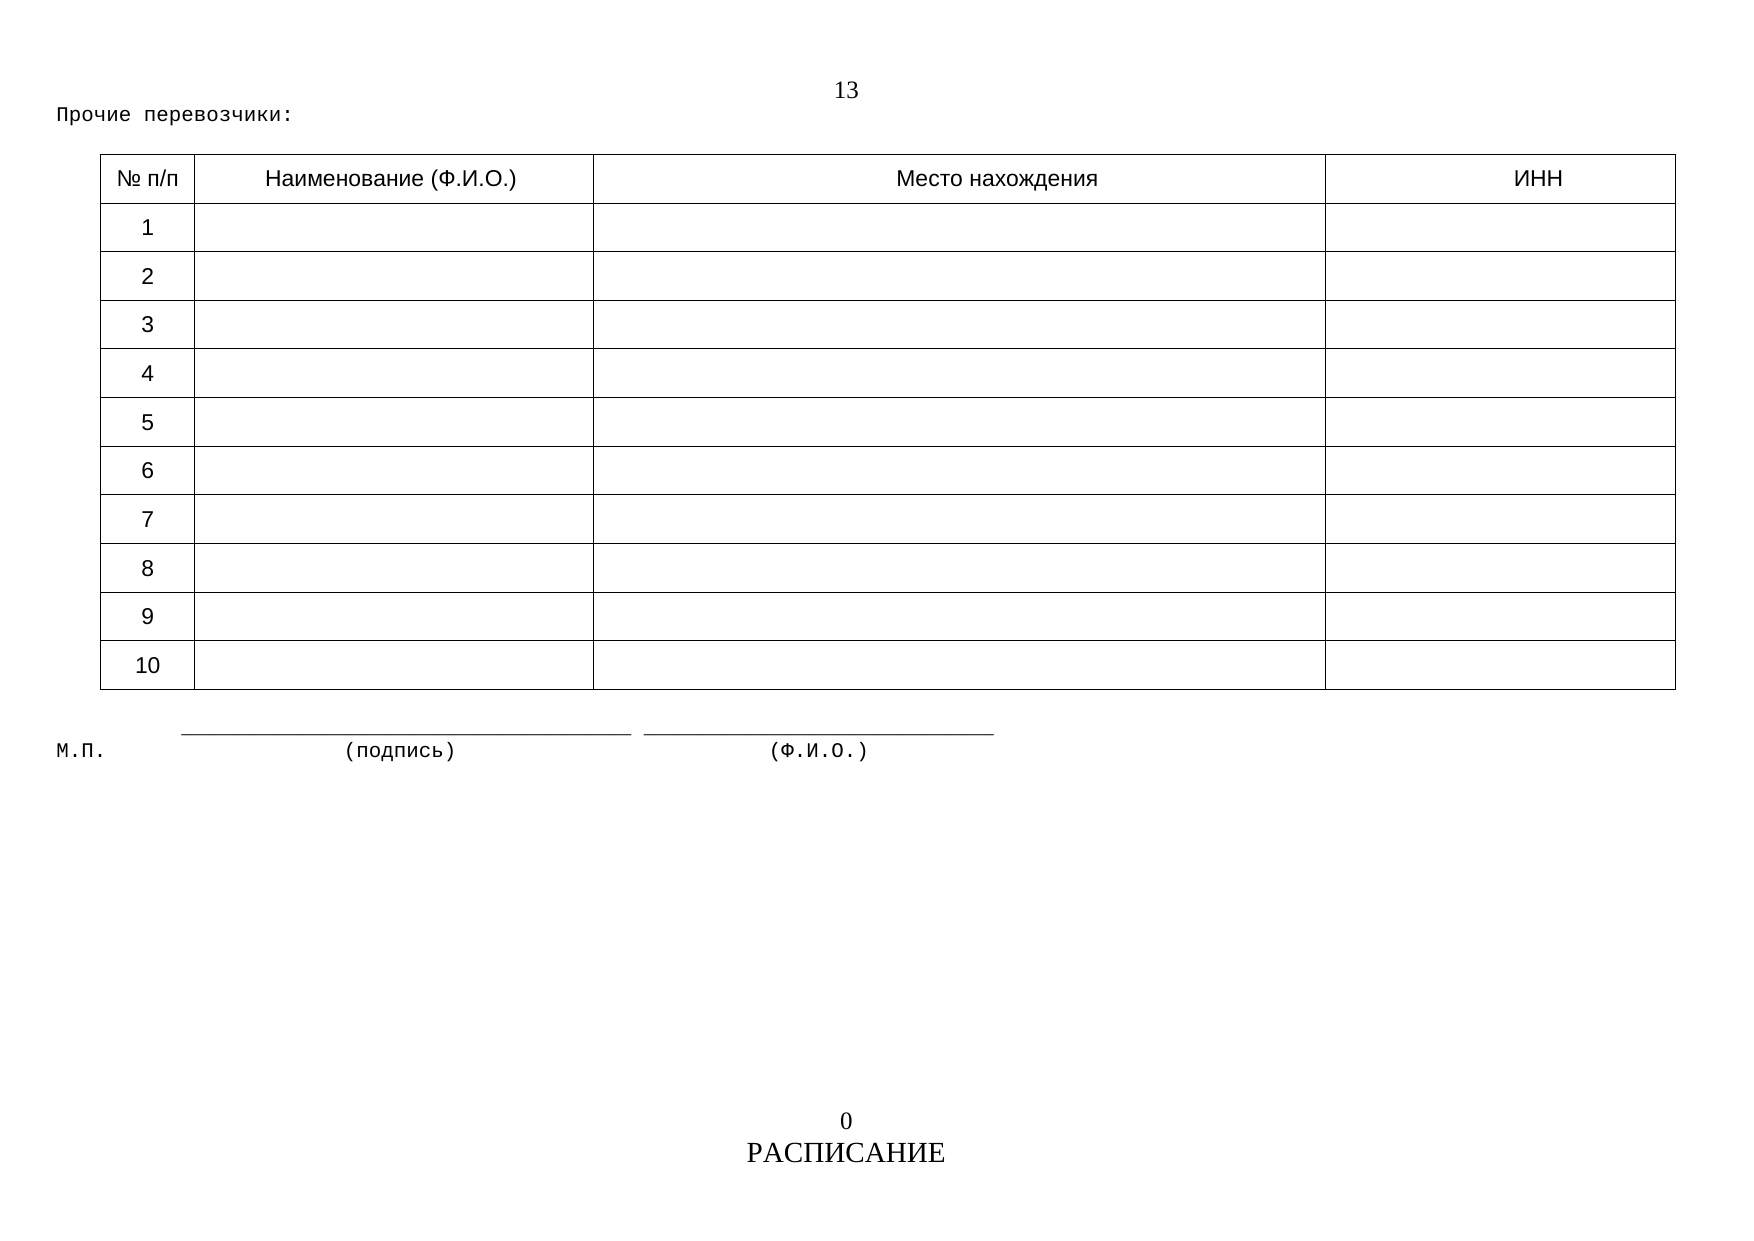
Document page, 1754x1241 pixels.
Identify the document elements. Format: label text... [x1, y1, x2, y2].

table_header Наименование (Ф.И.О.) [195, 155, 593, 202]
text Прочие перевозчики: [56, 104, 1636, 127]
table_cell [1326, 301, 1675, 348]
table_cell [1326, 349, 1675, 397]
table_cell [594, 204, 1325, 251]
table_cell 8 [101, 544, 194, 592]
table_cell [594, 495, 1325, 543]
table_cell 6 [101, 447, 194, 494]
table_cell [594, 544, 1325, 592]
table_cell 4 [101, 349, 194, 397]
text 0 [56, 1106, 1636, 1135]
table_cell 7 [101, 495, 194, 543]
table_cell [1326, 204, 1675, 251]
table_cell 9 [101, 593, 194, 640]
table_cell 5 [101, 398, 194, 446]
table_header ИНН [1326, 155, 1675, 202]
table_cell [195, 447, 593, 494]
table_cell [594, 447, 1325, 494]
table_cell [195, 252, 593, 300]
table_cell 10 [101, 641, 194, 689]
text РАСПИСАНИЕ [56, 1135, 1636, 1168]
table_cell [594, 252, 1325, 300]
table_cell [1326, 593, 1675, 640]
table_cell [594, 301, 1325, 348]
table_cell [195, 204, 593, 251]
table_cell [1326, 252, 1675, 300]
table_cell [195, 398, 593, 446]
table_cell [195, 544, 593, 592]
table_cell [594, 349, 1325, 397]
text М.П. (подпись) (Ф.И.О.) [56, 740, 1636, 763]
table_header Место нахождения [594, 155, 1325, 202]
table_cell 1 [101, 204, 194, 251]
table_cell [1326, 641, 1675, 689]
table_cell [1326, 544, 1675, 592]
text ____________________________________ ____________________________ [56, 716, 1636, 740]
table_cell [195, 641, 593, 689]
table_cell [594, 398, 1325, 446]
table_cell [1326, 398, 1675, 446]
table_cell 3 [101, 301, 194, 348]
table_header № п/п [101, 155, 194, 202]
table_cell [1326, 447, 1675, 494]
table_cell [195, 301, 593, 348]
table_cell [1326, 495, 1675, 543]
table_cell [195, 495, 593, 543]
table_cell [594, 641, 1325, 689]
table_cell [195, 593, 593, 640]
table_cell [195, 349, 593, 397]
table_cell [594, 593, 1325, 640]
table_cell 2 [101, 252, 194, 300]
